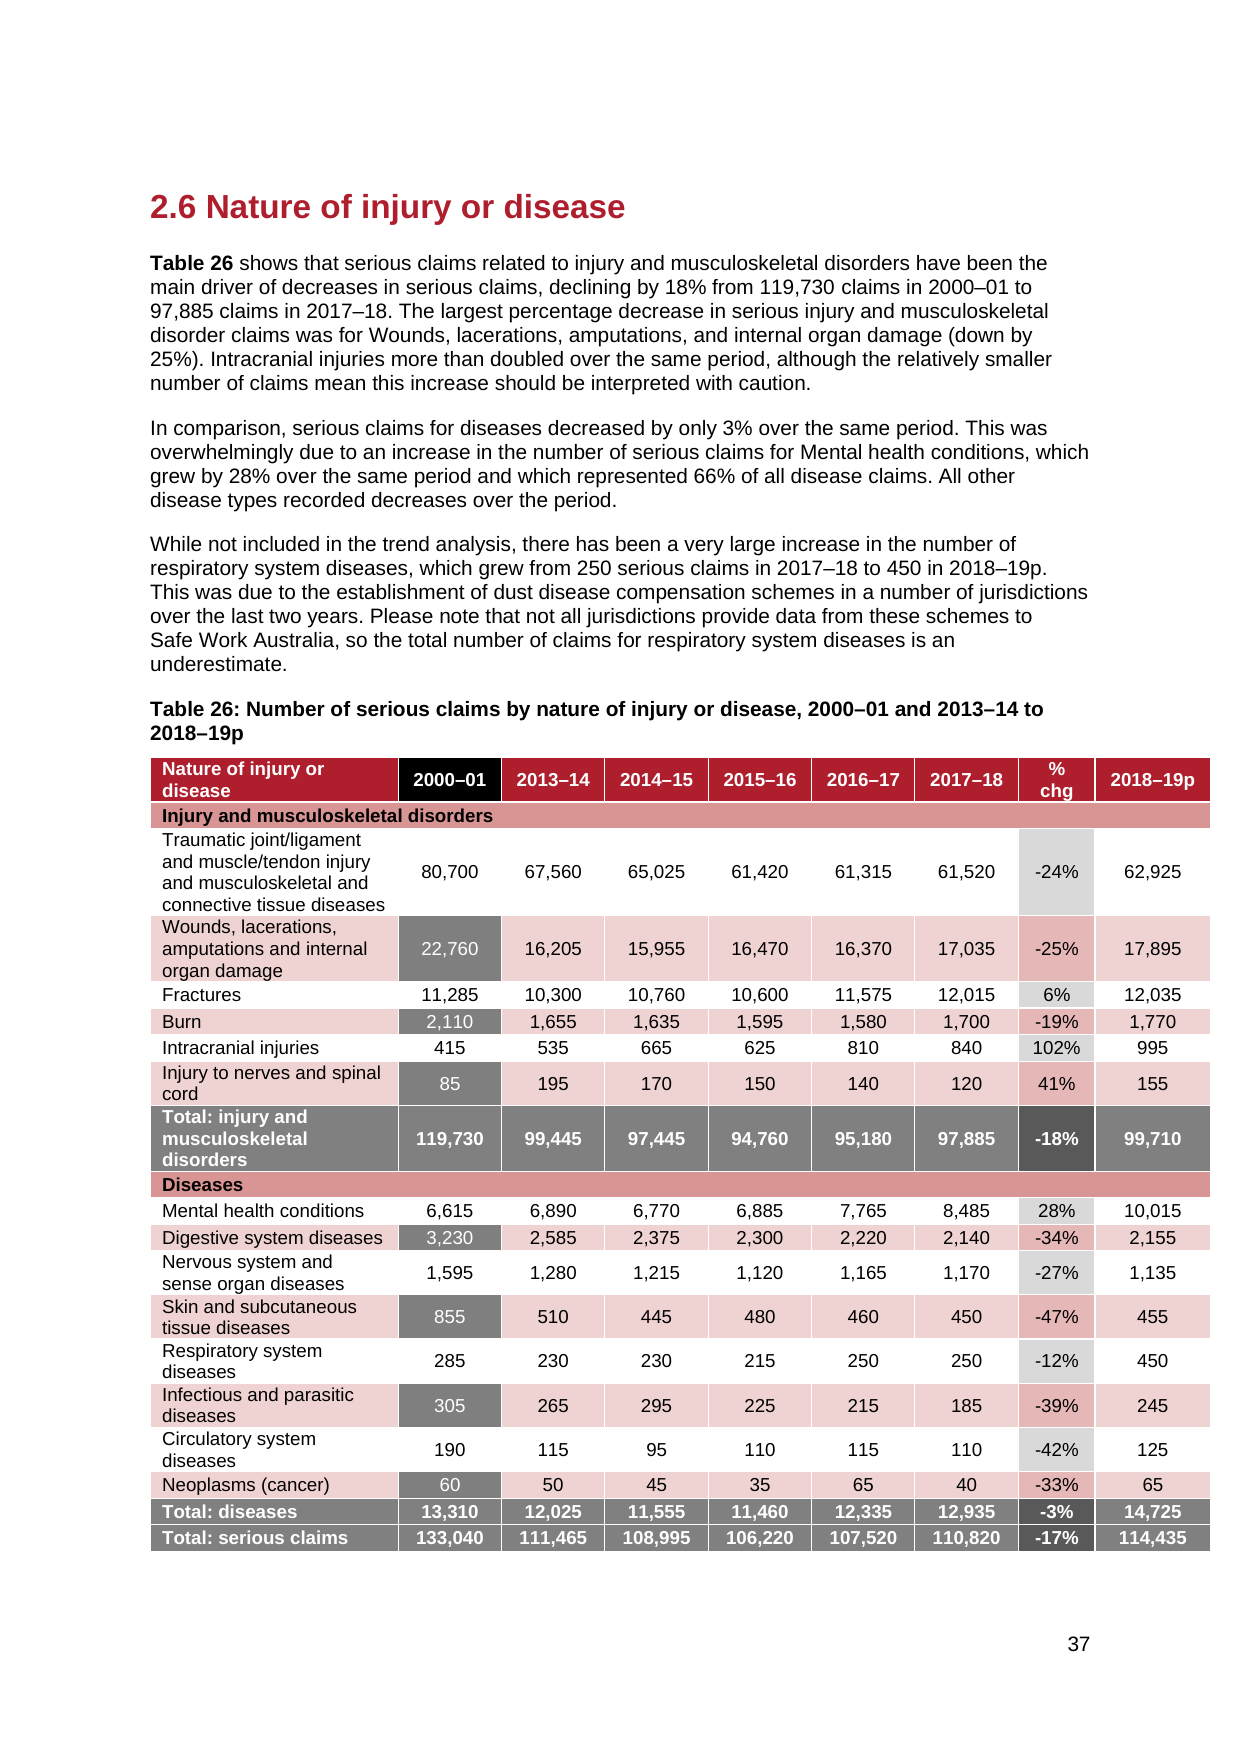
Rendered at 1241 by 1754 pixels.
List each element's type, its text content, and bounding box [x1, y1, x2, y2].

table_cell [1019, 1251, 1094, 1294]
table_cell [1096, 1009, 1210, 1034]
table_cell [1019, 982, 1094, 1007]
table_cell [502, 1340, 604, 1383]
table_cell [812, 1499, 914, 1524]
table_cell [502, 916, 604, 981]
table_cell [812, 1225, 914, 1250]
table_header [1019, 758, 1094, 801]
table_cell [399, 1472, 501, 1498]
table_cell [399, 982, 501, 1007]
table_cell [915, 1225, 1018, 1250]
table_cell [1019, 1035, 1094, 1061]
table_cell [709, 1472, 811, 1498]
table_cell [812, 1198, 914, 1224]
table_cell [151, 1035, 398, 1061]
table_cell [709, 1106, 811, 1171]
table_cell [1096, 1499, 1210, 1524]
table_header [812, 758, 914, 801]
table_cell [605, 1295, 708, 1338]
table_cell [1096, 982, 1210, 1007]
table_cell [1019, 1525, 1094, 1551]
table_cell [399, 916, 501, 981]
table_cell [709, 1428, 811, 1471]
subtitle Table 26: Number of serious claims by nature of injury or disease, 2000–01 and 2013–14 to 2018–19p [150, 697, 1090, 745]
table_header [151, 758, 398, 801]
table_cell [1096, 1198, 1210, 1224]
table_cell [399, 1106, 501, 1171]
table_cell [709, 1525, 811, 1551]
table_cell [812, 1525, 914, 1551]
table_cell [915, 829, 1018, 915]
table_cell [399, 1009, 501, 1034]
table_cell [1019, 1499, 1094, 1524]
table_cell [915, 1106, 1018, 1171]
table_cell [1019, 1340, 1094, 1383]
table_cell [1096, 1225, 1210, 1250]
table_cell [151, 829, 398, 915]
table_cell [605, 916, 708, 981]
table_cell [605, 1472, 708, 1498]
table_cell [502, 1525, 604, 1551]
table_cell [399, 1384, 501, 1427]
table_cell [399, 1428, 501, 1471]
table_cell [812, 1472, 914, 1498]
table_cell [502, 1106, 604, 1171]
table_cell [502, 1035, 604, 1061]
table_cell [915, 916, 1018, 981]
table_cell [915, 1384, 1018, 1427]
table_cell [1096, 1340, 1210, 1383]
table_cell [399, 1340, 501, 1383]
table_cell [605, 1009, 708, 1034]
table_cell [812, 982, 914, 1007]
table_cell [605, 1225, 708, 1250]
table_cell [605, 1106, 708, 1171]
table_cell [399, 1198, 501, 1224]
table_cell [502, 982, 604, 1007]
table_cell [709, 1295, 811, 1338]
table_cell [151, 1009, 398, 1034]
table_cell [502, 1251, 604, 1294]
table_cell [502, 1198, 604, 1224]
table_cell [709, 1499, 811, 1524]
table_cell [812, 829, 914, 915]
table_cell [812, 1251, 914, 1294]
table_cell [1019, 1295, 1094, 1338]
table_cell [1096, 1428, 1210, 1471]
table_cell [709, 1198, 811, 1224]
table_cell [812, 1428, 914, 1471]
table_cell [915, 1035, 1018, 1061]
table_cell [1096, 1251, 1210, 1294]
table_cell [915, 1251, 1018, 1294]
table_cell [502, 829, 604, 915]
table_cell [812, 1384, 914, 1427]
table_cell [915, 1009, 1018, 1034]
text While not included in the trend analysis, there has been a very large increase in the number of respiratory system diseases, which grew from 250 serious claims in 2017–18 to 450 in 2018–19p. This was due to the establishment of dust disease compensation schemes in a number of jurisdictions over the last two years. Please note that not all jurisdictions provide data from these schemes to Safe Work Australia, so the total number of claims for respiratory system diseases is an underestimate. [150, 532, 1090, 676]
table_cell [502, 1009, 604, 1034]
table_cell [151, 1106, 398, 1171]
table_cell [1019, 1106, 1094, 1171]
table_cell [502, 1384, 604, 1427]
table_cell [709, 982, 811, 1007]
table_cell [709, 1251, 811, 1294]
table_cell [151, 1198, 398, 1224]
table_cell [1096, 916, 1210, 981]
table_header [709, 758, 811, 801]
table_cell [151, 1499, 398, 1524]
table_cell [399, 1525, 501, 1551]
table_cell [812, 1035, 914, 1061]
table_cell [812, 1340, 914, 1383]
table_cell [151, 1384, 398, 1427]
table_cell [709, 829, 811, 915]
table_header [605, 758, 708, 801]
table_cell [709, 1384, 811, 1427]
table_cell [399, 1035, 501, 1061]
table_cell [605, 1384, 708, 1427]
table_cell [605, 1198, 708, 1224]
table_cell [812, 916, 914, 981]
text Table 26 shows that serious claims related to injury and musculoskeletal disorders have been the main driver of decreases in serious claims, declining by 18% from 119,730 claims in 2000–01 to 97,885 claims in 2017–18. The largest percentage decrease in serious injury and musculoskeletal disorder claims was for Wounds, lacerations, amputations, and internal organ damage (down by 25%). Intracranial injuries more than doubled over the same period, although the relatively smaller number of claims mean this increase should be interpreted with caution. [150, 251, 1090, 395]
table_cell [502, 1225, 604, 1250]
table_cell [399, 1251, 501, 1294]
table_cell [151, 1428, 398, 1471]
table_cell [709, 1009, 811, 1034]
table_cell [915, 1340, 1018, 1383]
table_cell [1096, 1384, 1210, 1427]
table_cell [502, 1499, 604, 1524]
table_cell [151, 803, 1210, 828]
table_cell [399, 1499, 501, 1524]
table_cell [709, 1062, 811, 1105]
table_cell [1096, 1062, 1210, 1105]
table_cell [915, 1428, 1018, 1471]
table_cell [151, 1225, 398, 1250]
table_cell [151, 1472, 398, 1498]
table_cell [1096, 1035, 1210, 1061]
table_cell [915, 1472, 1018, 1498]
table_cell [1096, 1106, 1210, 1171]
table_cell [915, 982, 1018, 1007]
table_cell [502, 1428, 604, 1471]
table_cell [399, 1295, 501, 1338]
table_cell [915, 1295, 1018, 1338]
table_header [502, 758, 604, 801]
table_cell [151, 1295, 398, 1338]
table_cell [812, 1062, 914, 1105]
subtitle 2.6 Nature of injury or disease [150, 187, 1090, 226]
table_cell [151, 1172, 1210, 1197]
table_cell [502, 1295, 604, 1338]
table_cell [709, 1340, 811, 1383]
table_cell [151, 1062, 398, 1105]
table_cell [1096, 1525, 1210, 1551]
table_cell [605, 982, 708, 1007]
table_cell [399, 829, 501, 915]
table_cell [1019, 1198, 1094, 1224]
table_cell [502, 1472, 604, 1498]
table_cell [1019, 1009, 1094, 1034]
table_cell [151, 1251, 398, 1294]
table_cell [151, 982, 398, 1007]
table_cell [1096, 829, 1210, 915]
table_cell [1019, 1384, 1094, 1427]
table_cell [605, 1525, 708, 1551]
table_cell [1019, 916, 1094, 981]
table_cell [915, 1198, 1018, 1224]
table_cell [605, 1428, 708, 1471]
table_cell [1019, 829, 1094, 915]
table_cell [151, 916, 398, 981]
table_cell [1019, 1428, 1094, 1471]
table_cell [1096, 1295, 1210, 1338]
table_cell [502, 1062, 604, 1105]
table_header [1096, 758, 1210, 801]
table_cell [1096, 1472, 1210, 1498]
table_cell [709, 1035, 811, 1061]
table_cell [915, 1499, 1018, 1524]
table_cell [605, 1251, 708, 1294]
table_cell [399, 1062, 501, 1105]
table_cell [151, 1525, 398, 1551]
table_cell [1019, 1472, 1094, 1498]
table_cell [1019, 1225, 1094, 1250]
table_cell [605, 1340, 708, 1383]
text In comparison, serious claims for diseases decreased by only 3% over the same period. This was overwhelmingly due to an increase in the number of serious claims for Mental health conditions, which grew by 28% over the same period and which represented 66% of all disease claims. All other disease types recorded decreases over the period. [150, 416, 1090, 511]
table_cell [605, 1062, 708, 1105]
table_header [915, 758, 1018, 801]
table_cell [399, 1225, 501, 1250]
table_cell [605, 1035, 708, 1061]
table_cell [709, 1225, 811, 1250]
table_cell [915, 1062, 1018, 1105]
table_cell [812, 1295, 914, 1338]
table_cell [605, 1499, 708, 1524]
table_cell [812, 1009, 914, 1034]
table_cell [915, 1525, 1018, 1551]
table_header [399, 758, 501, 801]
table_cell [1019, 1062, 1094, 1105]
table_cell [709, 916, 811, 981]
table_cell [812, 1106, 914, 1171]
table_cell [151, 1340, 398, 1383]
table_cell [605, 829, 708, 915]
